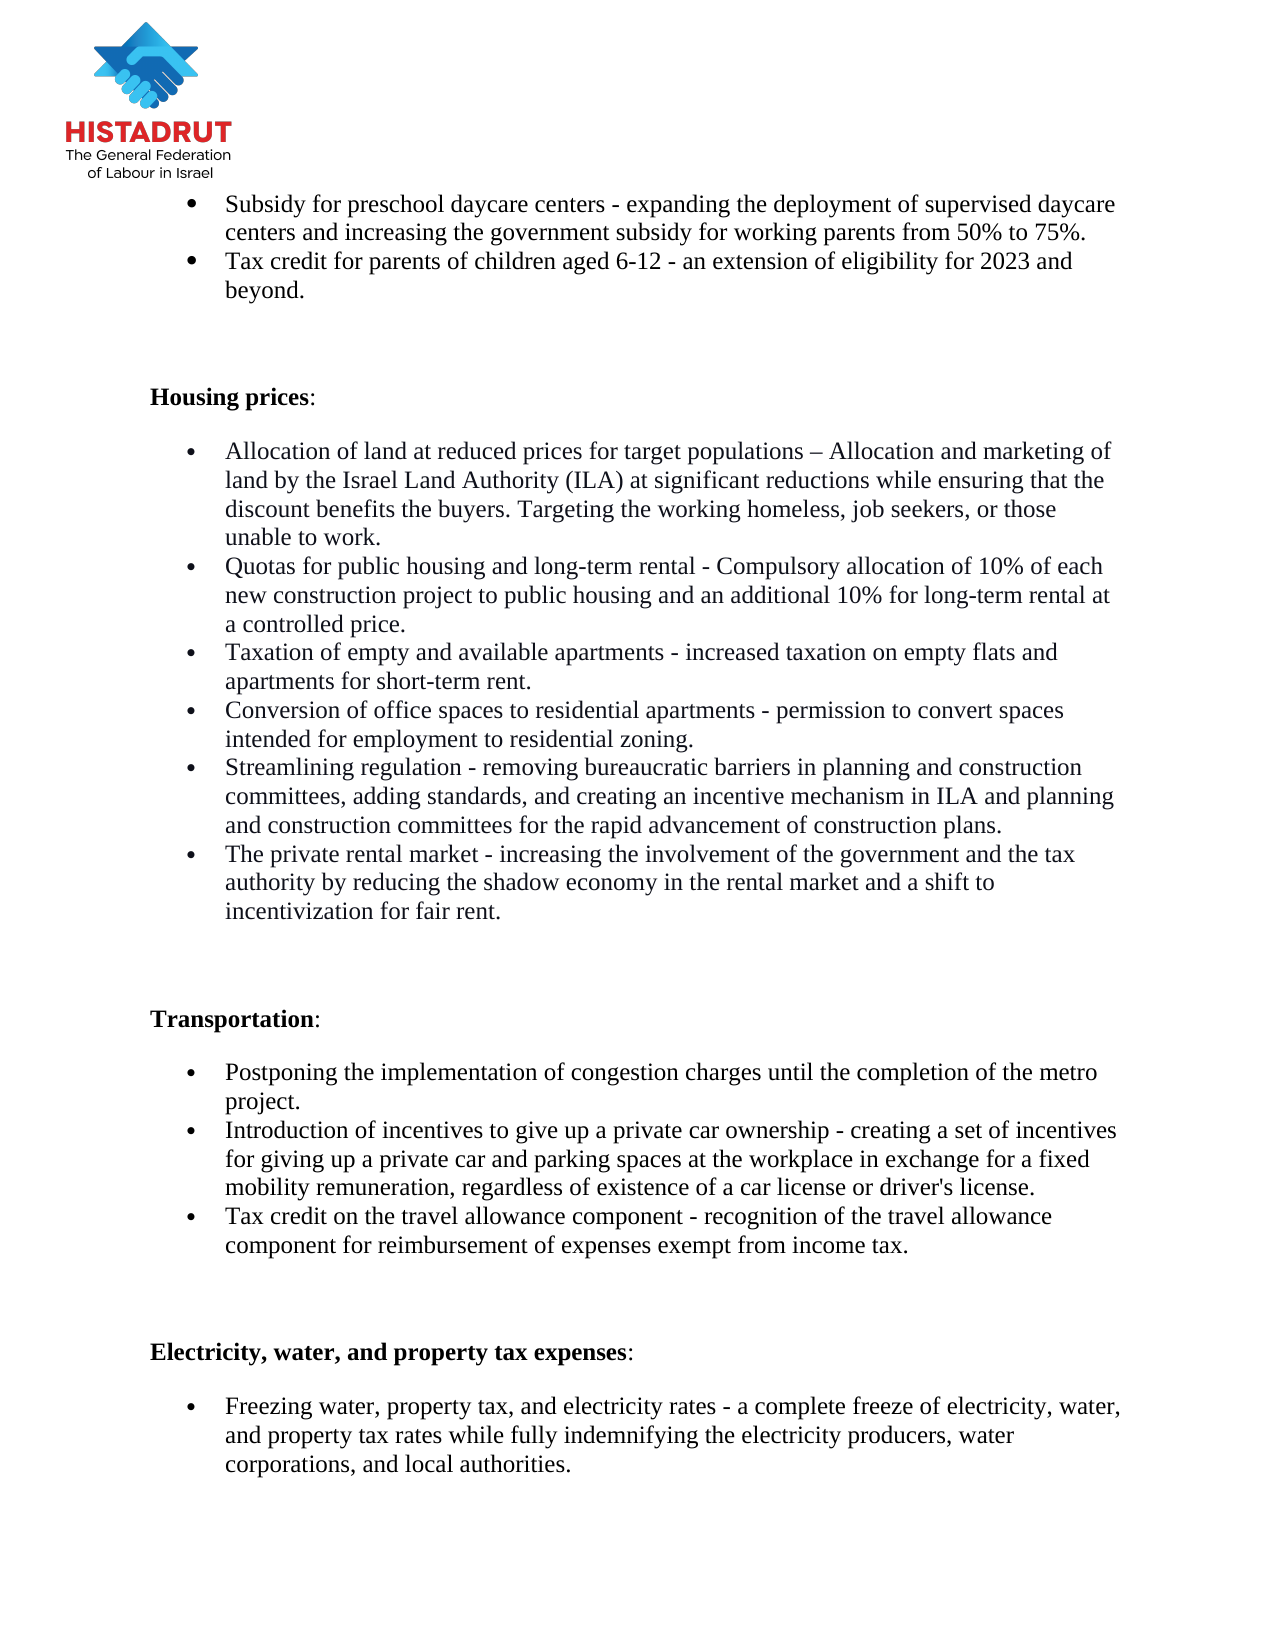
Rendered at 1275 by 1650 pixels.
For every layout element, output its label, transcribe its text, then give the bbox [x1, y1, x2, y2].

list Allocation of land at reduced prices for target populations – Allocation and marketing of land by the Israel Land Authority (ILA) at significant reductions while ensuring that the discount benefits the buyers. Targeting the working homeless, job seekers, or those unable to work. [187, 436, 1125, 551]
list Subsidy for preschool daycare centers - expanding the deployment of supervised daycare centers and increasing the government subsidy for working parents from 50% to 75%. [187, 189, 1125, 246]
list Taxation of empty and available apartments - increased taxation on empty flats and apartments for short-term rent. [187, 637, 1125, 695]
list Streamlining regulation - removing bureaucratic barriers in planning and construction committees, adding standards, and creating an incentive mechanism in ILA and planning and construction committees for the rapid advancement of construction plans. [187, 752, 1125, 839]
picture [62, 21, 234, 180]
list Freezing water, property tax, and electricity rates - a complete freeze of electricity, water, and property tax rates while fully indemnifying the electricity producers, water corporations, and local authorities. [187, 1391, 1125, 1477]
text Housing prices: [150, 382, 1125, 411]
list Postponing the implementation of congestion charges until the completion of the metro project. [187, 1057, 1125, 1115]
text Transportation: [150, 1004, 1125, 1032]
list Introduction of incentives to give up a private car ownership - creating a set of incentives for giving up a private car and parking spaces at the workplace in exchange for a fixed mobility remuneration, regardless of existence of a car license or driver's license. [187, 1115, 1125, 1201]
list The private rental market - increasing the involvement of the government and the tax authority by reducing the shadow economy in the rental market and a shift to incentivization for fair rent. [187, 839, 1125, 925]
list Tax credit on the travel allowance component - recognition of the travel allowance component for reimbursement of expenses exempt from income tax. [187, 1201, 1125, 1259]
text Electricity, water, and property tax expenses: [150, 1337, 1125, 1366]
list Tax credit for parents of children aged 6-12 - an extension of eligibility for 2023 and beyond. [187, 246, 1125, 304]
list Conversion of office spaces to residential apartments - permission to convert spaces intended for employment to residential zoning. [187, 695, 1125, 752]
list Quotas for public housing and long-term rental - Compulsory allocation of 10% of each new construction project to public housing and an additional 10% for long-term rental at a controlled price. [187, 551, 1125, 637]
